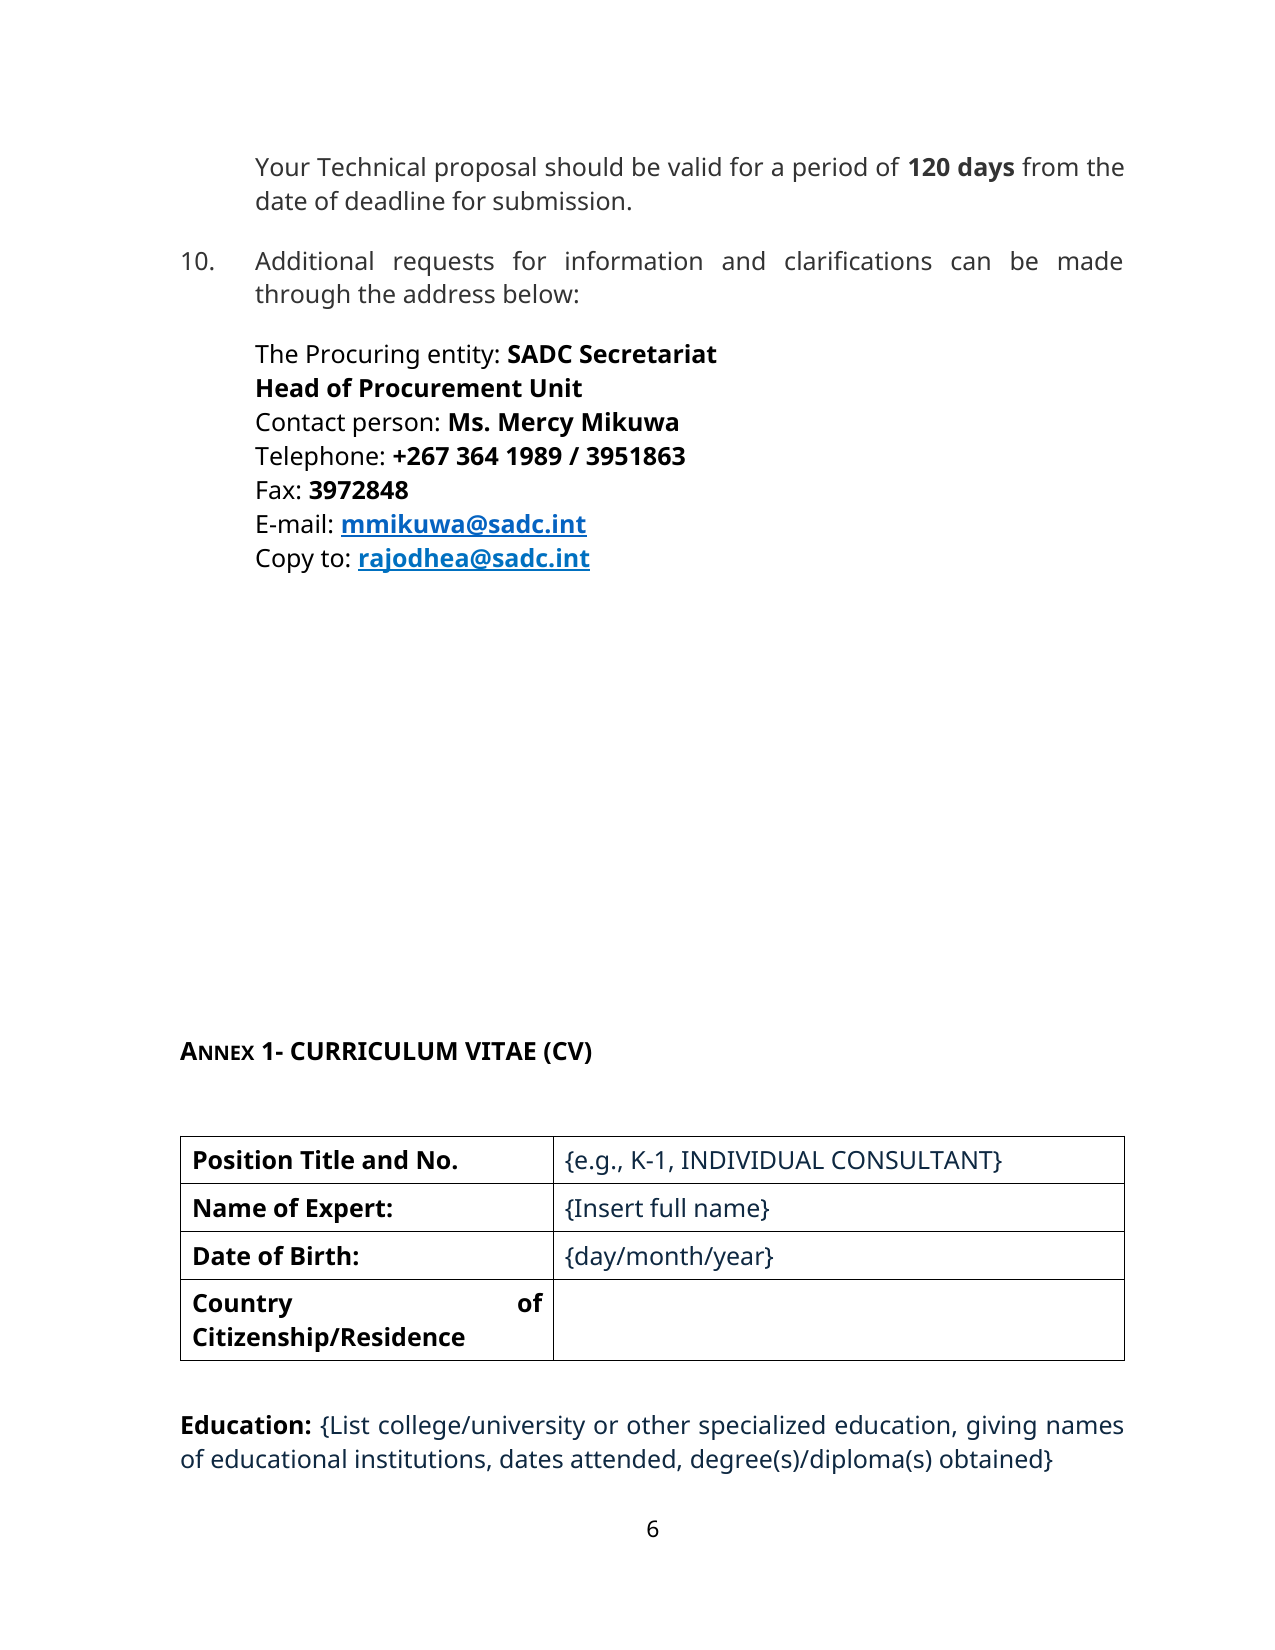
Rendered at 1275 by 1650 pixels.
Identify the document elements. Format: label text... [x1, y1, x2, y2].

text Telephone: +267 364 1989 / 3951863 [255, 438, 1125, 472]
text 10. Additional requests for information and clarifications can be made through the address below: [180, 243, 1125, 311]
table_cell [554, 1280, 1124, 1360]
table_header {e.g., K-1, INDIVIDUAL CONSULTANT} [554, 1137, 1124, 1183]
table_cell {Insert full name} [554, 1184, 1124, 1231]
text Education: {List college/university or other specialized education, giving names of educational institutions, dates attended, degree(s)/diploma(s) obtained} [180, 1408, 1125, 1476]
text Fax: 3972848 [255, 472, 1125, 507]
text Annex 1- CURRICULUM VITAE (CV) [180, 1033, 1125, 1067]
table_cell Country of Citizenship/Residence [181, 1280, 553, 1360]
text Your Technical proposal should be valid for a period of 120 days from the date of deadline for submission. [255, 150, 1125, 218]
table_cell {day/month/year} [554, 1232, 1124, 1278]
text Head of Procurement Unit [255, 370, 1125, 404]
table_cell Name of Expert: [181, 1184, 553, 1231]
text Contact person: Ms. Mercy Mikuwa [255, 404, 1125, 438]
text The Procuring entity: SADC Secretariat [255, 336, 1125, 370]
table_cell Date of Birth: [181, 1232, 553, 1278]
text E-mail: mmikuwa@sadc.int [255, 507, 1125, 541]
table_header Position Title and No. [181, 1137, 553, 1183]
text Copy to: rajodhea@sadc.int [255, 541, 1125, 575]
